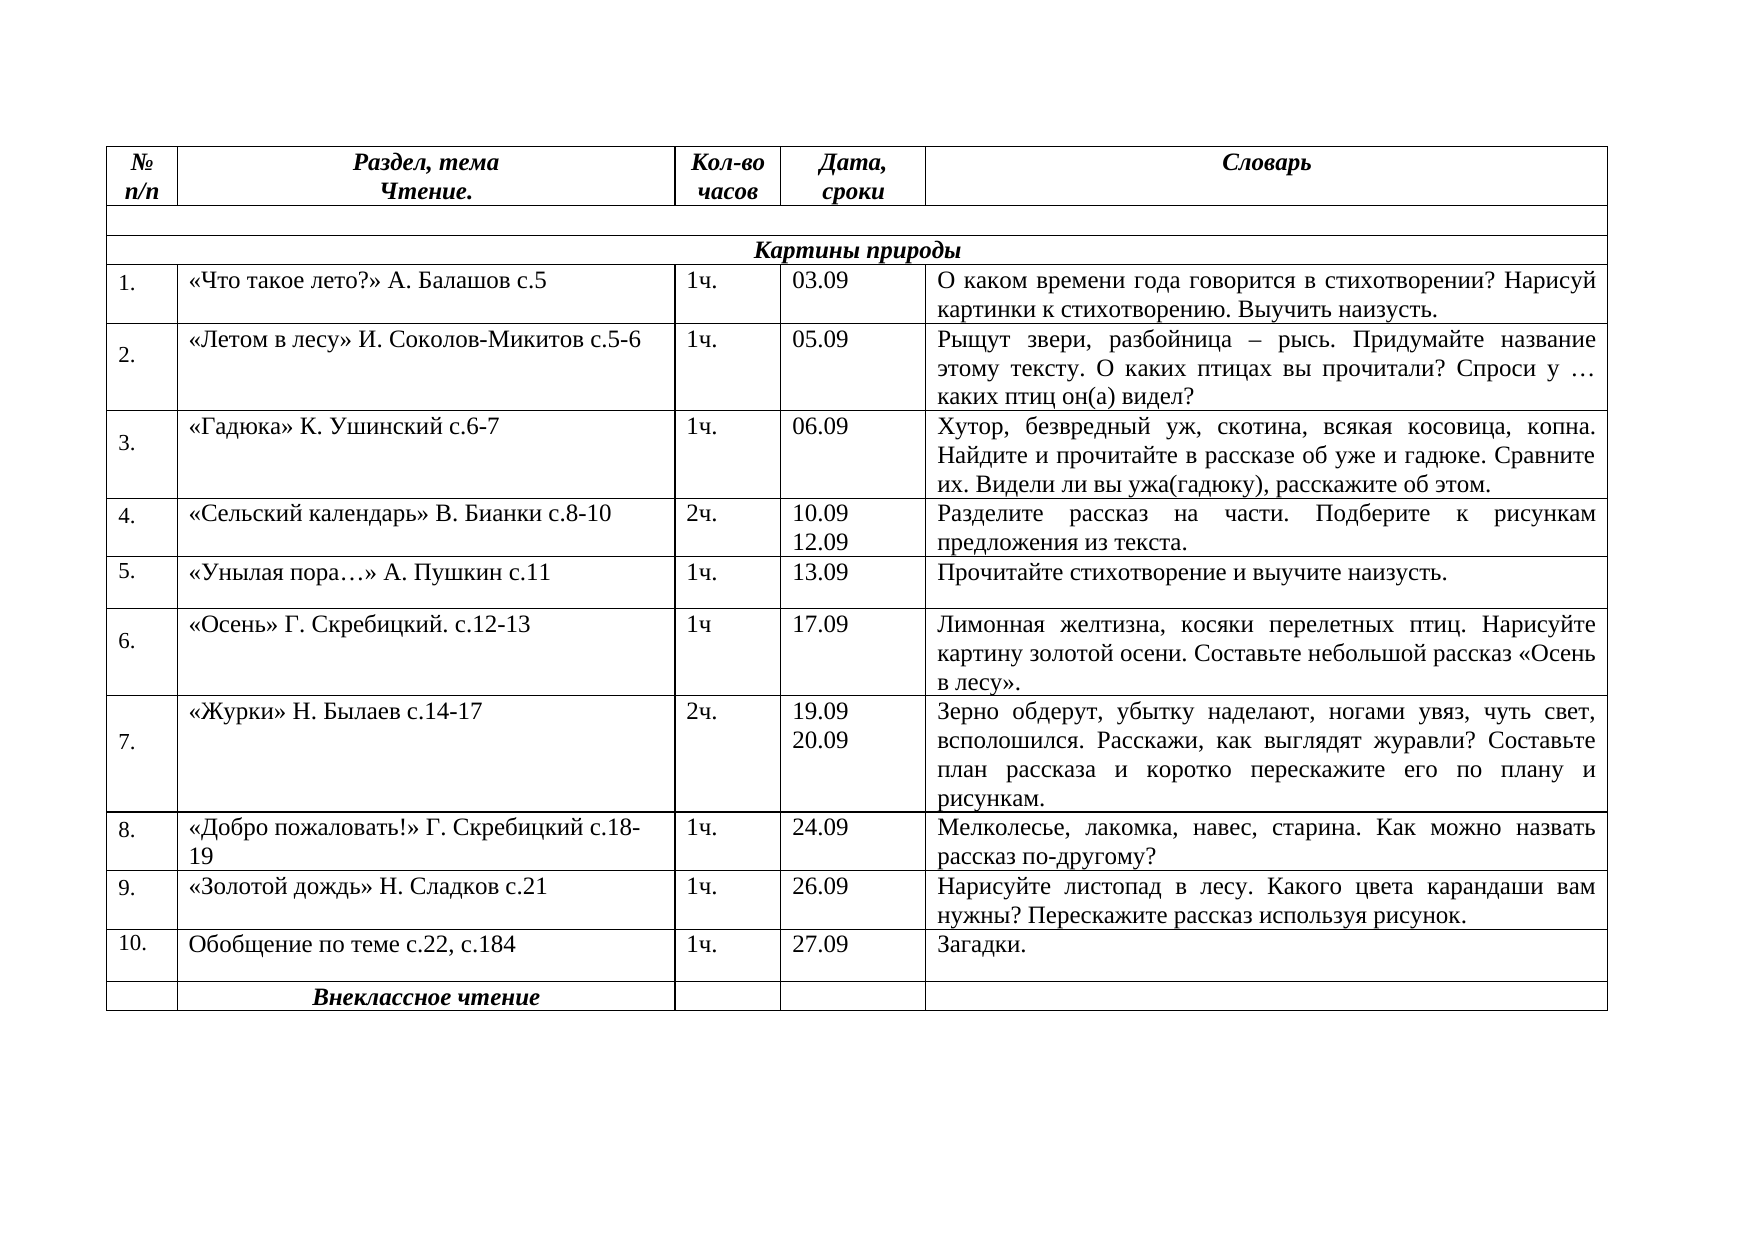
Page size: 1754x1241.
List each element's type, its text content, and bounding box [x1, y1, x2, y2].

table_cell Прочитайте стихотворение и выучите наизусть. [926, 557, 1607, 608]
table_cell 17.09 [781, 609, 925, 695]
table_cell «Что такое лето?» А. Балашов с.5 [178, 265, 674, 323]
table_cell Рыщут звери, разбойница – рысь. Придумайте название этому тексту. О каких птицах вы прочитали? Спроси у …каких птиц он(а) видел? [926, 324, 1607, 410]
table_cell [781, 982, 925, 1010]
table_cell 03.09 [781, 265, 925, 323]
table_cell 27.09 [781, 930, 925, 981]
table_header Кол-во часов [676, 147, 780, 205]
table_cell [107, 206, 1607, 234]
table_cell «Журки» Н. Былаев с.14-17 [178, 696, 674, 811]
table_cell 1ч. [676, 265, 780, 323]
table_cell 10.09 12.09 [781, 499, 925, 556]
table_cell 06.09 [781, 411, 925, 497]
table_header № п/п [107, 147, 177, 205]
table_cell «Летом в лесу» И. Соколов-Микитов с.5-6 [178, 324, 674, 410]
table_cell Хутор, безвредный уж, скотина, всякая косовица, копна. Найдите и прочитайте в рассказе об уже и гадюке. Сравните их. Видели ли вы ужа(гадюку), расскажите об этом. [926, 411, 1607, 497]
table_cell Обобщение по теме с.22, с.184 [178, 930, 674, 981]
table_cell Картины природы [107, 236, 1607, 264]
table_cell О каком времени года говорится в стихотворении? Нарисуй картинки к стихотворению. Выучить наизусть. [926, 265, 1607, 323]
table_cell [107, 982, 177, 1010]
table_cell 1ч. [676, 813, 780, 870]
table_cell «Гадюка» К. Ушинский с.6-7 [178, 411, 674, 497]
table_cell [107, 813, 177, 870]
table_cell «Золотой дождь» Н. Сладков с.21 [178, 871, 674, 928]
table_cell Лимонная желтизна, косяки перелетных птиц. Нарисуйте картину золотой осени. Составьте небольшой рассказ «Осень в лесу». [926, 609, 1607, 695]
table_cell [107, 557, 177, 608]
table_cell «Добро пожаловать!» Г. Скребицкий с.18-19 [178, 813, 674, 870]
table_cell «Осень» Г. Скребицкий. с.12-13 [178, 609, 674, 695]
table_cell 1ч. [676, 930, 780, 981]
table_cell Загадки. [926, 930, 1607, 981]
table_cell Мелколесье, лакомка, навес, старина. Как можно назвать рассказ по-другому? [926, 813, 1607, 870]
table_cell 1ч. [676, 411, 780, 497]
table_cell 26.09 [781, 871, 925, 928]
table_cell [107, 930, 177, 981]
table_cell «Унылая пора…» А. Пушкин с.11 [178, 557, 674, 608]
table_cell «Сельский календарь» В. Бианки с.8-10 [178, 499, 674, 556]
table_cell 2ч. [676, 696, 780, 811]
table_cell [107, 696, 177, 811]
table_cell Разделите рассказ на части. Подберите к рисункам предложения из текста. [926, 499, 1607, 556]
table_header Раздел, тема Чтение. [178, 147, 674, 205]
table_cell [107, 324, 177, 410]
table_cell 1ч. [676, 871, 780, 928]
table_cell 05.09 [781, 324, 925, 410]
table_cell [926, 982, 1607, 1010]
table_header Словарь [926, 147, 1607, 205]
table_cell Зерно обдерут, убытку наделают, ногами увяз, чуть свет, всполошился. Расскажи, как выглядят журавли? Составьте план рассказа и коротко перескажите его по плану и рисункам. [926, 696, 1607, 811]
table_cell [107, 609, 177, 695]
table_cell 13.09 [781, 557, 925, 608]
table_cell Внеклассное чтение [178, 982, 674, 1010]
table_cell 1ч. [676, 324, 780, 410]
table_cell 19.09 20.09 [781, 696, 925, 811]
table_cell [107, 871, 177, 928]
table_cell Нарисуйте листопад в лесу. Какого цвета карандаши вам нужны? Перескажите рассказ используя рисунок. [926, 871, 1607, 928]
table_cell [107, 265, 177, 323]
table_cell [107, 499, 177, 556]
table_cell [107, 411, 177, 497]
table_cell 2ч. [676, 499, 780, 556]
table_header Дата, сроки [781, 147, 925, 205]
table_cell 24.09 [781, 813, 925, 870]
table_cell 1ч [676, 609, 780, 695]
table_cell 1ч. [676, 557, 780, 608]
table_cell [676, 982, 780, 1010]
